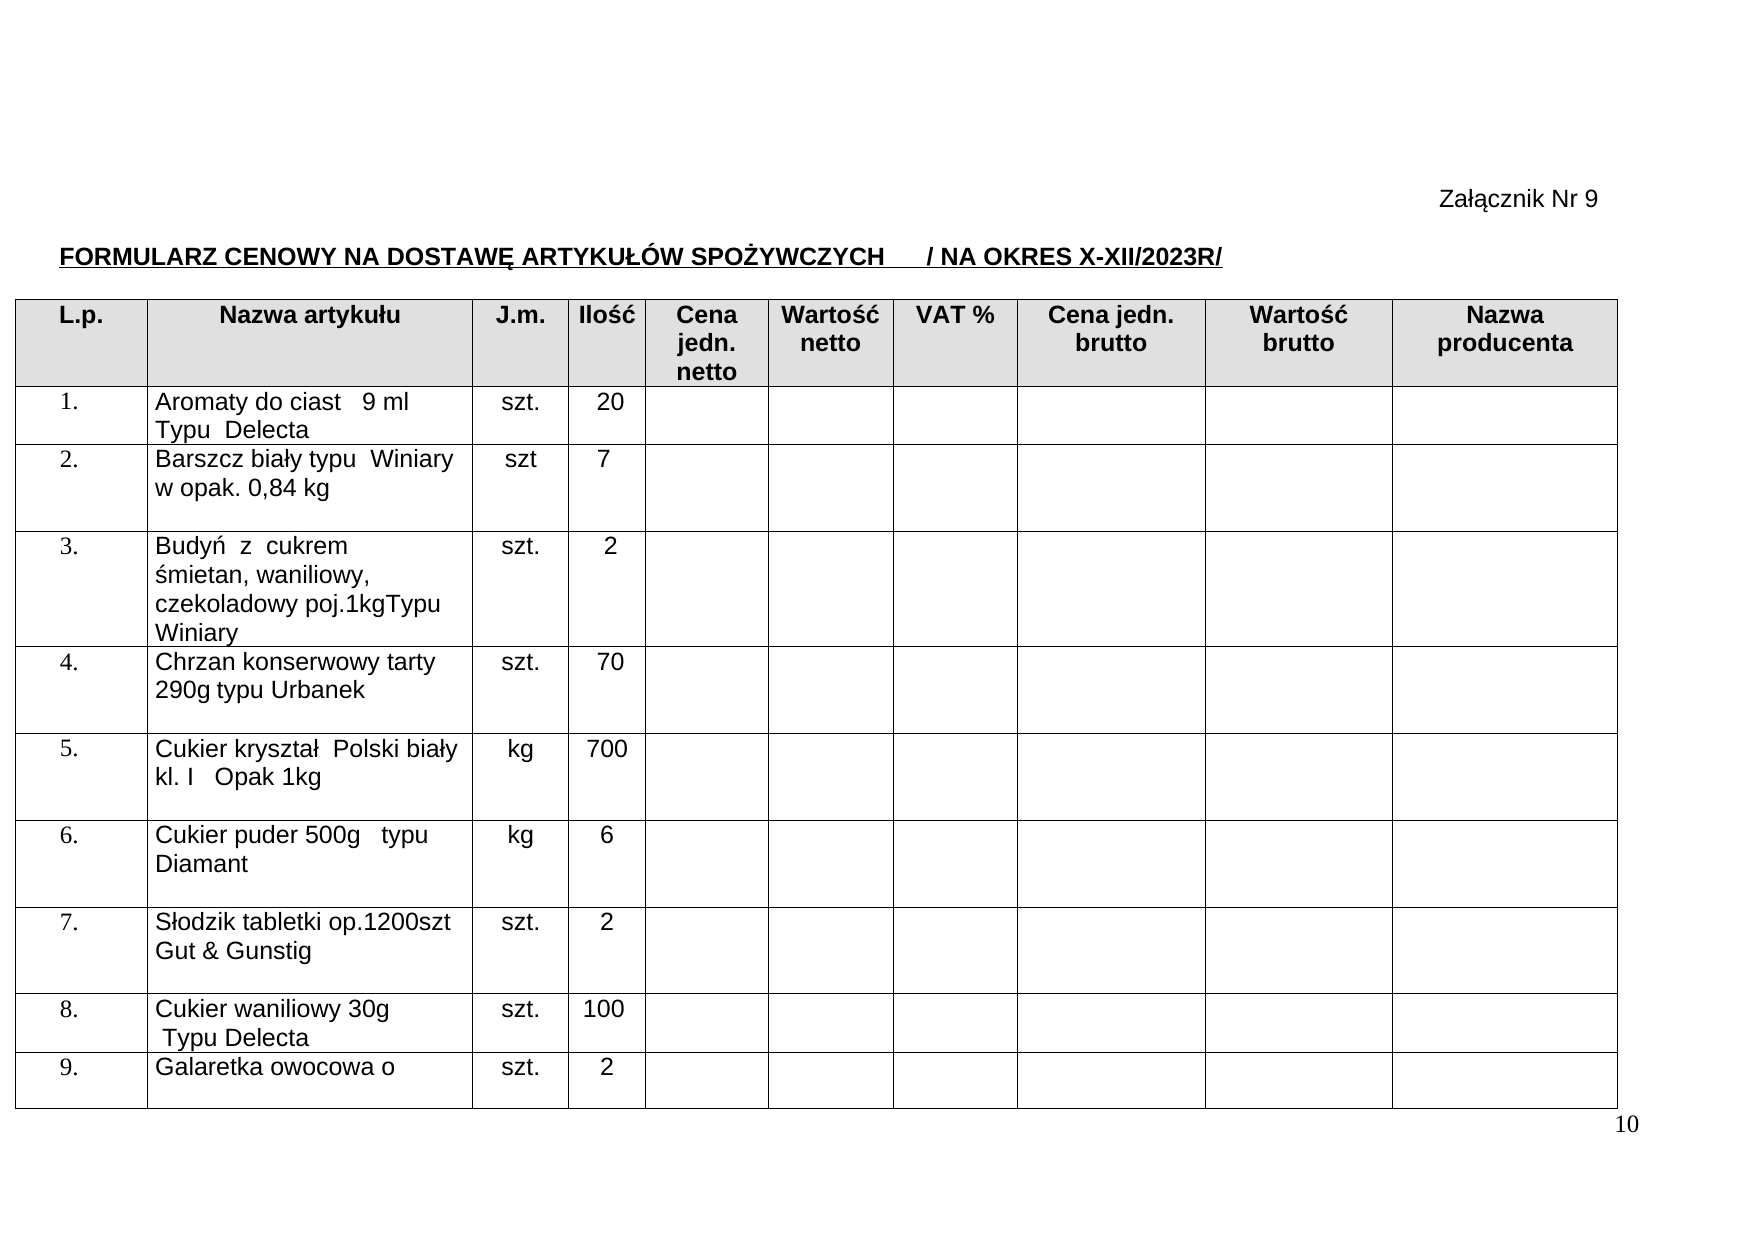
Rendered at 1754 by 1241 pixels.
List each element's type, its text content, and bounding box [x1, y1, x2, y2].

table_cell [1206, 445, 1392, 531]
table_cell [769, 908, 893, 993]
table_cell Barszcz biały typu Winiary w opak. 0,84 kg [148, 445, 472, 531]
table_cell [646, 994, 768, 1051]
table_cell [16, 821, 147, 907]
table_cell [894, 532, 1017, 646]
table_cell [1018, 532, 1205, 646]
table_cell Chrzan konserwowy tarty 290g typu Urbanek [148, 647, 472, 733]
table_cell [1018, 821, 1205, 907]
table_cell [769, 1053, 893, 1108]
table_cell [769, 445, 893, 531]
table_cell [1206, 994, 1392, 1051]
table_cell kg [473, 734, 568, 820]
text FORMULARZ CENOWY NA DOSTAWĘ ARTYKUŁÓW SPOŻYWCZYCH / NA OKRES X-XII/2023R/ [59, 242, 1639, 270]
table_cell [894, 821, 1017, 907]
table_cell [1393, 994, 1617, 1051]
table_header Wartość brutto [1206, 300, 1392, 386]
table_cell 100 [569, 994, 645, 1051]
table_cell kg [473, 821, 568, 907]
table_cell szt. [473, 1053, 568, 1108]
table_cell 20 [569, 387, 645, 444]
table_cell [894, 908, 1017, 993]
table_cell [1206, 647, 1392, 733]
table_cell [16, 734, 147, 820]
table_cell [1393, 821, 1617, 907]
table_cell Budyń z cukrem śmietan, waniliowy, czekoladowy poj.1kgTypu Winiary [148, 532, 472, 646]
table_cell [646, 821, 768, 907]
text Załącznik Nr 9 [59, 184, 1639, 213]
table_cell [769, 994, 893, 1051]
table_cell [769, 387, 893, 444]
table_cell [646, 908, 768, 993]
table_cell [1393, 647, 1617, 733]
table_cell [148, 1053, 472, 1108]
table_cell [1393, 908, 1617, 993]
table_cell [1206, 908, 1392, 993]
table_cell [1018, 734, 1205, 820]
table_cell [894, 1053, 1017, 1108]
table_cell [894, 387, 1017, 444]
table_cell [1206, 1053, 1392, 1108]
table_cell [1393, 734, 1617, 820]
table_header Nazwa artykułu [148, 300, 472, 386]
table_cell [1018, 994, 1205, 1051]
table_cell [646, 734, 768, 820]
table_header Nazwa producenta [1393, 300, 1617, 386]
table_cell [646, 387, 768, 444]
table_cell szt. [473, 994, 568, 1051]
table_cell szt. [473, 647, 568, 733]
table_cell [1393, 445, 1617, 531]
table_cell [1018, 387, 1205, 444]
table_cell Cukier waniliowy 30g Typu Delecta [148, 994, 472, 1051]
table_cell szt. [473, 908, 568, 993]
table_cell [1018, 908, 1205, 993]
table_cell [1393, 532, 1617, 646]
table_cell [1206, 532, 1392, 646]
table_cell szt [473, 445, 568, 531]
table_cell [1018, 445, 1205, 531]
table_cell [769, 734, 893, 820]
table_header VAT % [894, 300, 1017, 386]
table_cell [894, 734, 1017, 820]
table_cell [16, 387, 147, 444]
table_cell [16, 908, 147, 993]
table_cell Aromaty do ciast 9 ml Typu Delecta [148, 387, 472, 444]
table_header Wartość netto [769, 300, 893, 386]
table_cell [1206, 387, 1392, 444]
table_cell [769, 647, 893, 733]
table_cell [894, 647, 1017, 733]
table_cell [16, 994, 147, 1051]
table_cell [16, 1053, 147, 1108]
table_header Cena jedn. brutto [1018, 300, 1205, 386]
table_cell [894, 994, 1017, 1051]
table_cell Cukier puder 500g typu Diamant [148, 821, 472, 907]
table_header Ilość [569, 300, 645, 386]
table_cell [646, 1053, 768, 1108]
table_cell [1393, 387, 1617, 444]
table_cell 7 [569, 445, 645, 531]
table_cell szt. [473, 387, 568, 444]
table_cell [646, 532, 768, 646]
table_cell [1393, 1053, 1617, 1108]
table_cell 2 [569, 532, 645, 646]
table_header J.m. [473, 300, 568, 386]
table_cell szt. [473, 532, 568, 646]
table_cell [16, 532, 147, 646]
table_cell [1018, 647, 1205, 733]
table_cell [1206, 821, 1392, 907]
table_cell 2 [569, 1053, 645, 1108]
table_cell Cukier kryształ Polski biały kl. I Opak 1kg [148, 734, 472, 820]
table_header Cena jedn. netto [646, 300, 768, 386]
table_header L.p. [16, 300, 147, 386]
table_cell [16, 445, 147, 531]
table_cell [769, 532, 893, 646]
table_cell [646, 647, 768, 733]
table_cell [1018, 1053, 1205, 1108]
table_cell [646, 445, 768, 531]
table_cell 2 [569, 908, 645, 993]
table_cell 6 [569, 821, 645, 907]
table_cell [894, 445, 1017, 531]
table_cell 70 [569, 647, 645, 733]
table_cell [1206, 734, 1392, 820]
table_cell 700 [569, 734, 645, 820]
table_cell Słodzik tabletki op.1200szt Gut & Gunstig [148, 908, 472, 993]
table_cell [769, 821, 893, 907]
table_cell [16, 647, 147, 733]
